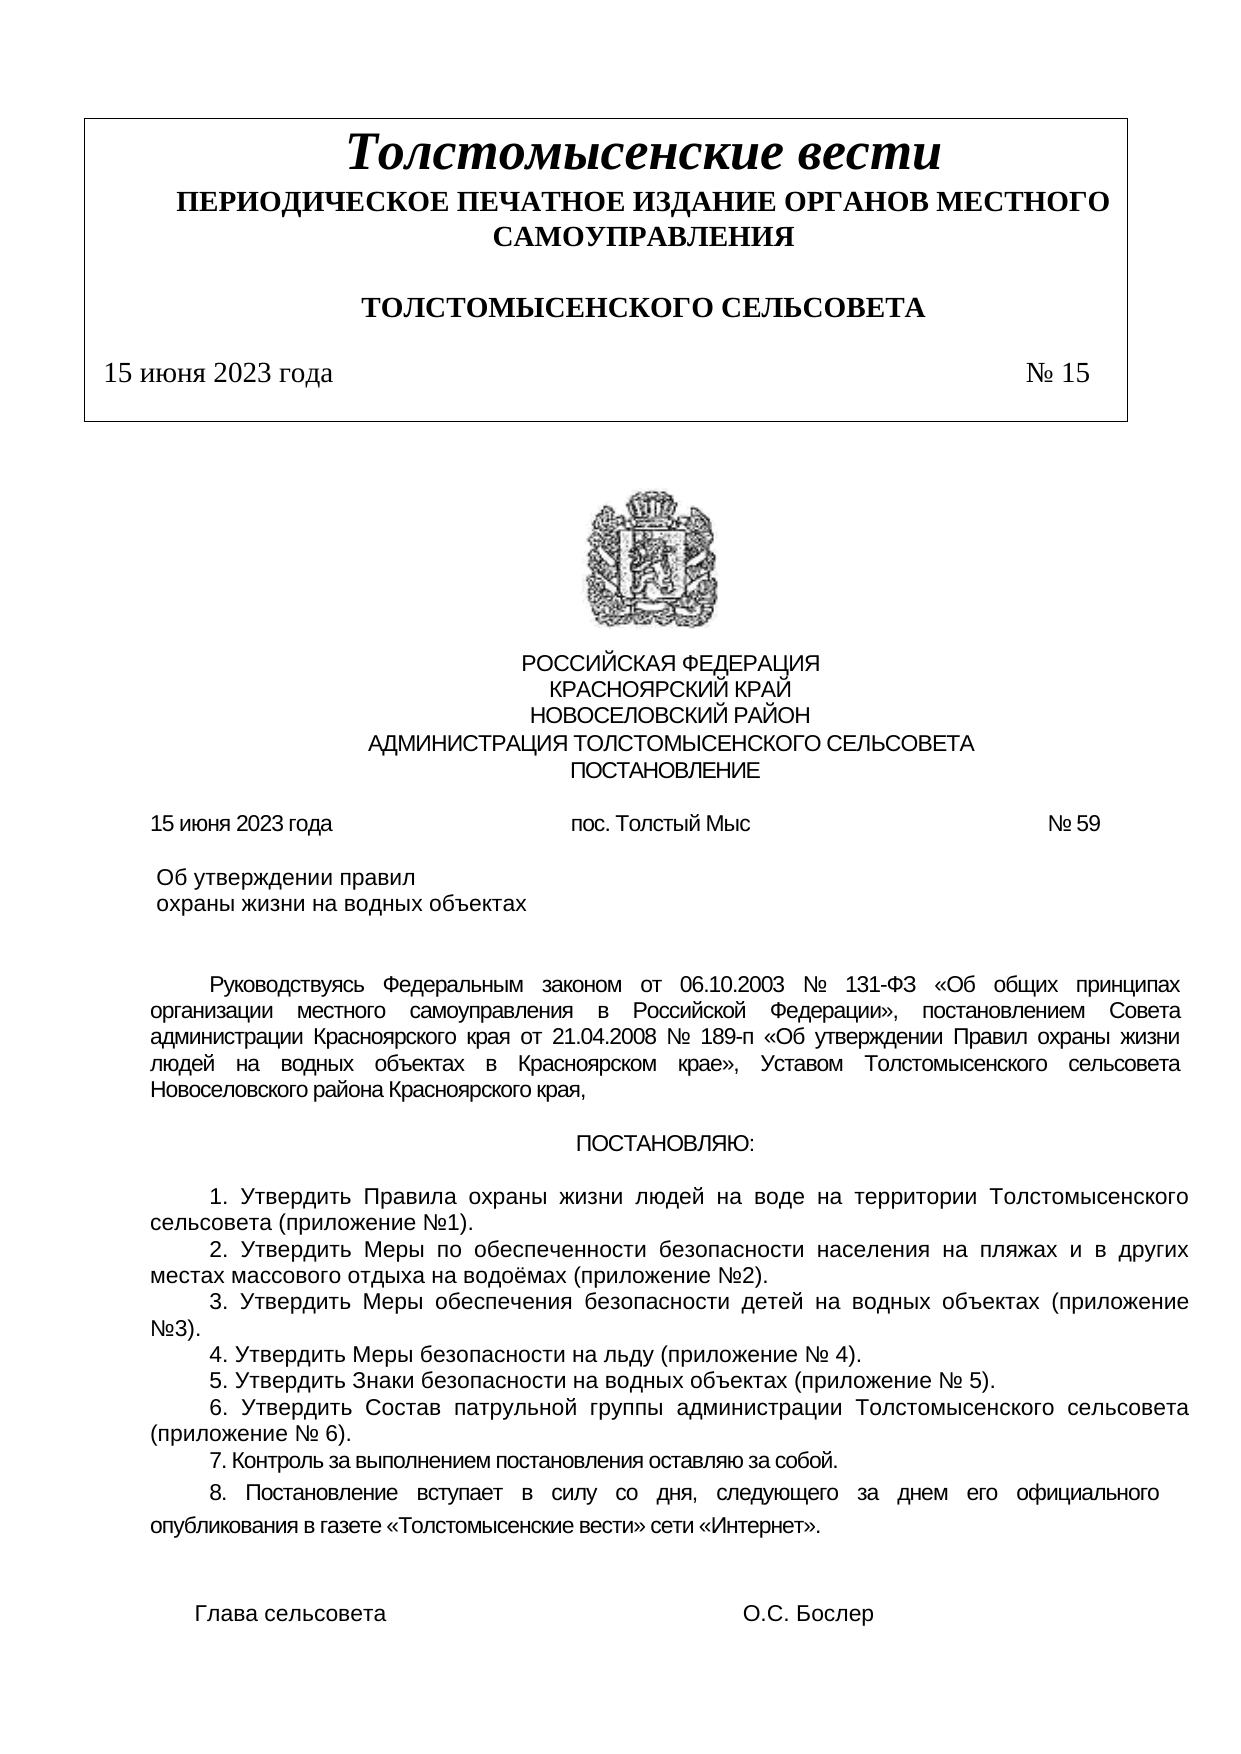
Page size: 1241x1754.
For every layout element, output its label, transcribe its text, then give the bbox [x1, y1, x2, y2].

text РОССИЙСКАЯ ФЕДЕРАЦИЯ [153, 649, 1189, 676]
text КРАСНОЯРСКИЙ КРАЙ [152, 676, 1189, 702]
text 5. Утвердить Знаки безопасности на водных объектах (приложение № 5). [150, 1367, 1189, 1394]
text Руководствуясь Федеральным законом от 06.10.2003 № 131-ФЗ «Об общих принципах организации местного самоуправления в Российской Федерации», постановлением Совета администрации Красноярского края от 21.04.2008 № 189-п «Об утверждении Правил охраны жизни людей на водных объектах в Красноярском крае», Уставом Толстомысенского сельсовета Новоселовского района Красноярского края, [150, 971, 1182, 1102]
text НОВОСЕЛОВСКИЙ РАЙОН [152, 702, 1189, 729]
text 1. Утвердить Правила охраны жизни людей на воде на территории Толстомысенского сельсовета (приложение №1). [150, 1183, 1189, 1236]
text 8. Постановление вступает в силу со дня, следующего за днем его официального опубликования в газете «Толстомысенские вести» сети «Интернет». [150, 1474, 1161, 1540]
text Глава сельсовета О.С. Бослер [150, 1600, 1189, 1626]
text Об утверждении правил [150, 863, 1189, 890]
text АДМИНИСТРАЦИЯ ТОЛСТОМЫСЕНСКОГО СЕЛЬСОВЕТА [154, 730, 1189, 756]
text ПОСТАНОВЛЕНИЕ [150, 757, 1182, 783]
text охраны жизни на водных объектах [150, 890, 1189, 916]
table_header Толстомысенские вести ПЕРИОДИЧЕСКОЕ ПЕЧАТНОЕ ИЗДАНИЕ ОРГАНОВ МЕСТНОГО САМОУПРАВЛЕНИЯ ТОЛСТОМЫСЕНСКОГО СЕЛЬСОВЕТА 15 июня 2023 года № 15 [85, 119, 1127, 421]
text 2. Утвердить Меры по обеспеченности безопасности населения на пляжах и в других местах массового отдыха на водоёмах (приложение №2). [150, 1236, 1189, 1288]
text 7. Контроль за выполнением постановления оставляю за собой. [150, 1447, 1182, 1473]
text 6. Утвердить Состав патрульной группы администрации Толстомысенского сельсовета (приложение № 6). [150, 1394, 1189, 1446]
text 15 июня 2023 года пос. Толстый Мыс № 59 [150, 810, 1182, 837]
text 3. Утвердить Меры обеспечения безопасности детей на водных объектах (приложение №3). [150, 1288, 1189, 1341]
text ПОСТАНОВЛЯЮ: [150, 1130, 1182, 1156]
text 4. Утвердить Меры безопасности на льду (приложение № 4). [150, 1341, 1189, 1367]
picture [562, 483, 752, 650]
